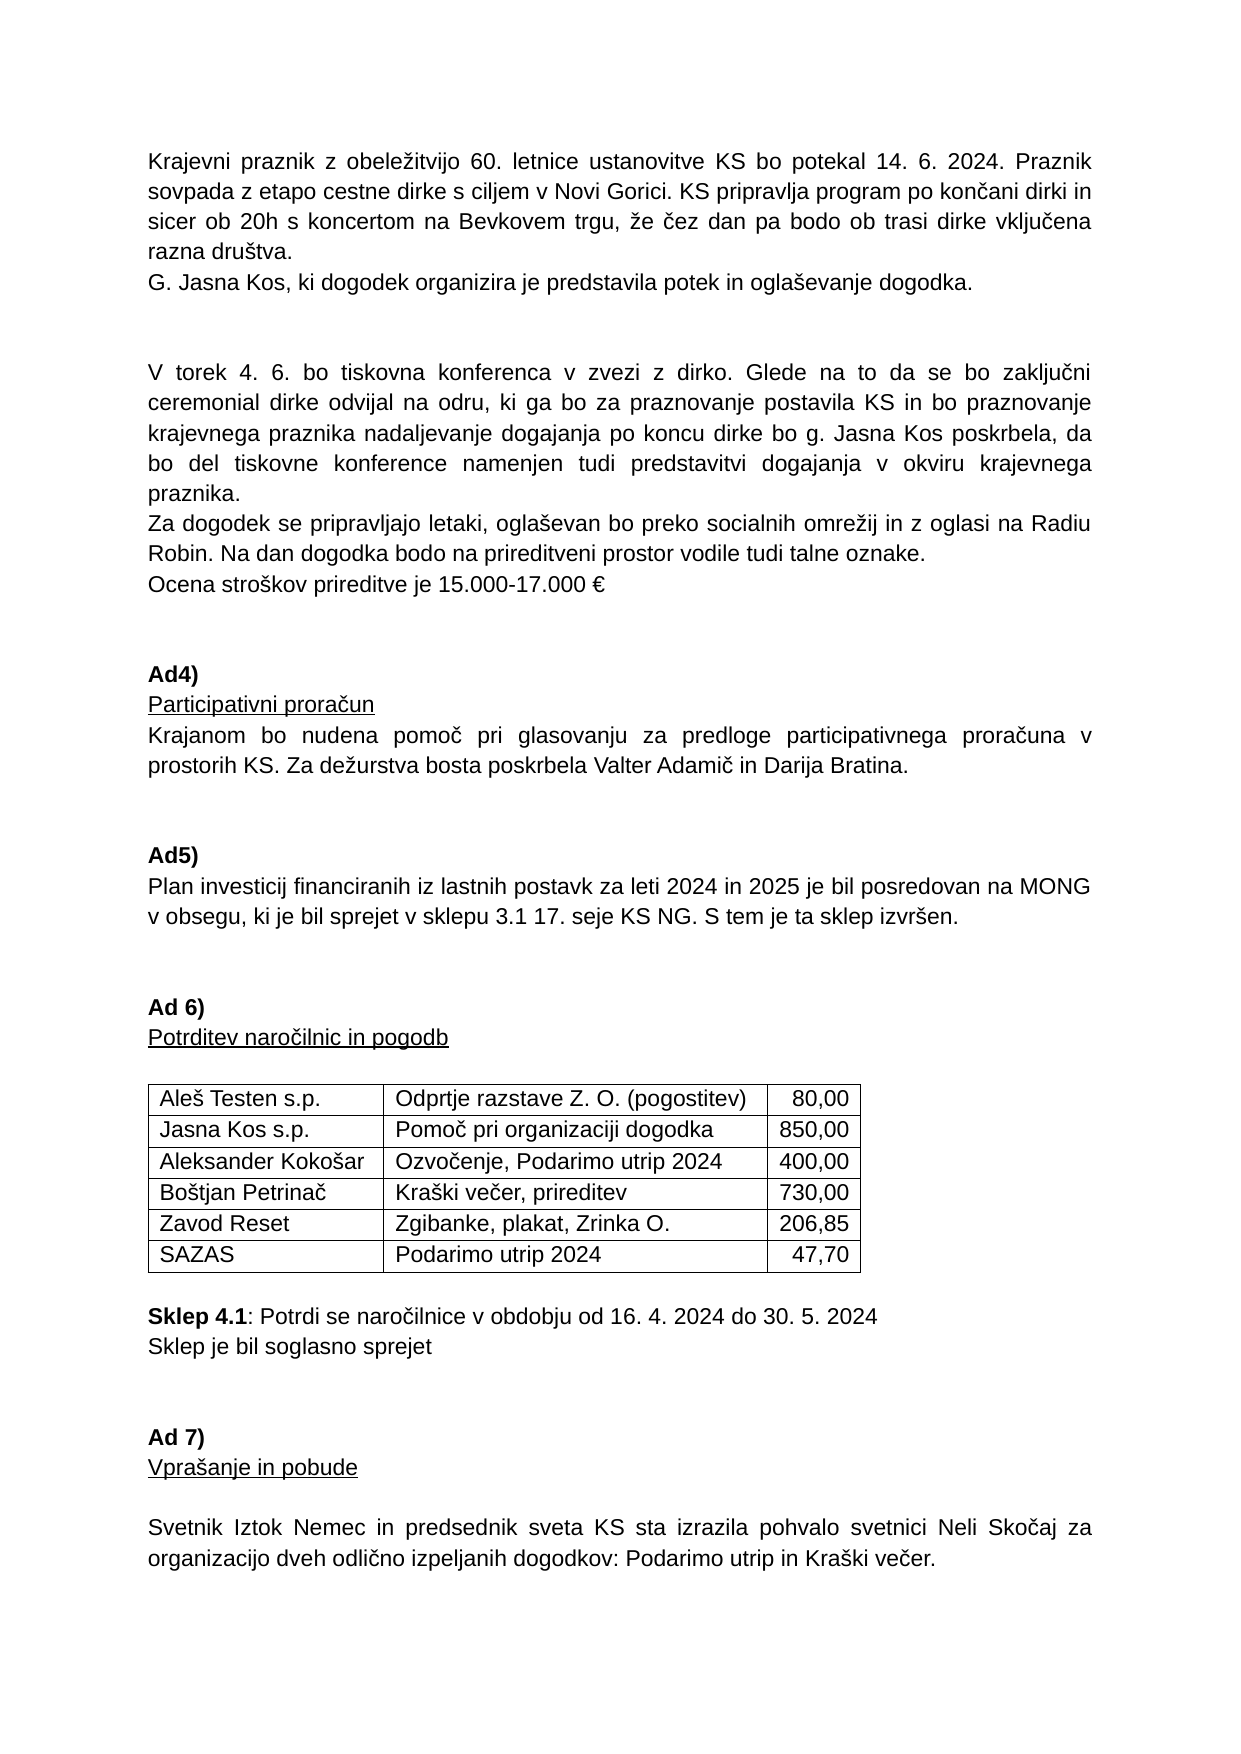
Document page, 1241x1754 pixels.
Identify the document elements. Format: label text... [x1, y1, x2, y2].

table_cell Jasna Kos s.p. [149, 1116, 383, 1147]
text Za dogodek se pripravljajo letaki, oglaševan bo preko socialnih omrežij in z oglasi na Radiu Robin. Na dan dogodka bodo na prireditveni prostor vodile tudi talne oznake. [148, 510, 1093, 567]
text Sklep 4.1: Potrdi se naročilnice v obdobju od 16. 4. 2024 do 30. 5. 2024 [148, 1303, 1093, 1329]
text Potrditev naročilnic in pogodb [148, 1024, 1093, 1050]
text G. Jasna Kos, ki dogodek organizira je predstavila potek in oglaševanje dogodka. [148, 268, 1093, 295]
table_cell 730,00 [768, 1179, 860, 1209]
text Ad 6) [148, 993, 1093, 1020]
table_cell 400,00 [768, 1148, 860, 1178]
text Participativni proračun [148, 691, 1093, 718]
table_header Odprtje razstave Z. O. (pogostitev) [384, 1085, 767, 1115]
text Svetnik Iztok Nemec in predsednik sveta KS sta izrazila pohvalo svetnici Neli Skočaj za organizacijo dveh odlično izpeljanih dogodkov: Podarimo utrip in Kraški večer. [148, 1514, 1093, 1571]
table_cell Zgibanke, plakat, Zrinka O. [384, 1210, 767, 1240]
table_cell Ozvočenje, Podarimo utrip 2024 [384, 1148, 767, 1178]
text Ad 7) [148, 1424, 1093, 1450]
text Vprašanje in pobude [148, 1454, 1093, 1480]
text Krajevni praznik z obeležitvijo 60. letnice ustanovitve KS bo potekal 14. 6. 2024. Praznik sovpada z etapo cestne dirke s ciljem v Novi Gorici. KS pripravlja program po končani dirki in sicer ob 20h s koncertom na Bevkovem trgu, že čez dan pa bodo ob trasi dirke vključena razna društva. [148, 148, 1093, 264]
text V torek 4. 6. bo tiskovna konferenca v zvezi z dirko. Glede na to da se bo zaključni ceremonial dirke odvijal na odru, ki ga bo za praznovanje postavila KS in bo praznovanje krajevnega praznika nadaljevanje dogajanja po koncu dirke bo g. Jasna Kos poskrbela, da bo del tiskovne konference namenjen tudi predstavitvi dogajanja v okviru krajevnega praznika. [148, 359, 1093, 506]
text Sklep je bil soglasno sprejet [148, 1333, 1093, 1359]
table_cell SAZAS [149, 1241, 383, 1272]
table_header 80,00 [768, 1085, 860, 1115]
text Krajanom bo nudena pomoč pri glasovanju za predloge participativnega proračuna v prostorih KS. Za dežurstva bosta poskrbela Valter Adamič in Darija Bratina. [148, 722, 1093, 778]
table_cell Boštjan Petrinač [149, 1179, 383, 1209]
text Ad4) [148, 661, 1093, 687]
table_cell 850,00 [768, 1116, 860, 1147]
text Plan investicij financiranih iz lastnih postavk za leti 2024 in 2025 je bil posredovan na MONG v obsegu, ki je bil sprejet v sklepu 3.1 17. seje KS NG. S tem je ta sklep izvršen. [148, 873, 1093, 929]
table_cell Zavod Reset [149, 1210, 383, 1240]
table_header Aleš Testen s.p. [149, 1085, 383, 1115]
table_cell 206,85 [768, 1210, 860, 1240]
text Ad5) [148, 842, 1093, 869]
text Ocena stroškov prireditve je 15.000-17.000 € [148, 571, 1093, 597]
table_cell 47,70 [768, 1241, 860, 1272]
table_cell Podarimo utrip 2024 [384, 1241, 767, 1272]
table_cell Aleksander Kokošar [149, 1148, 383, 1178]
table_cell Kraški večer, prireditev [384, 1179, 767, 1209]
table_cell Pomoč pri organizaciji dogodka [384, 1116, 767, 1147]
